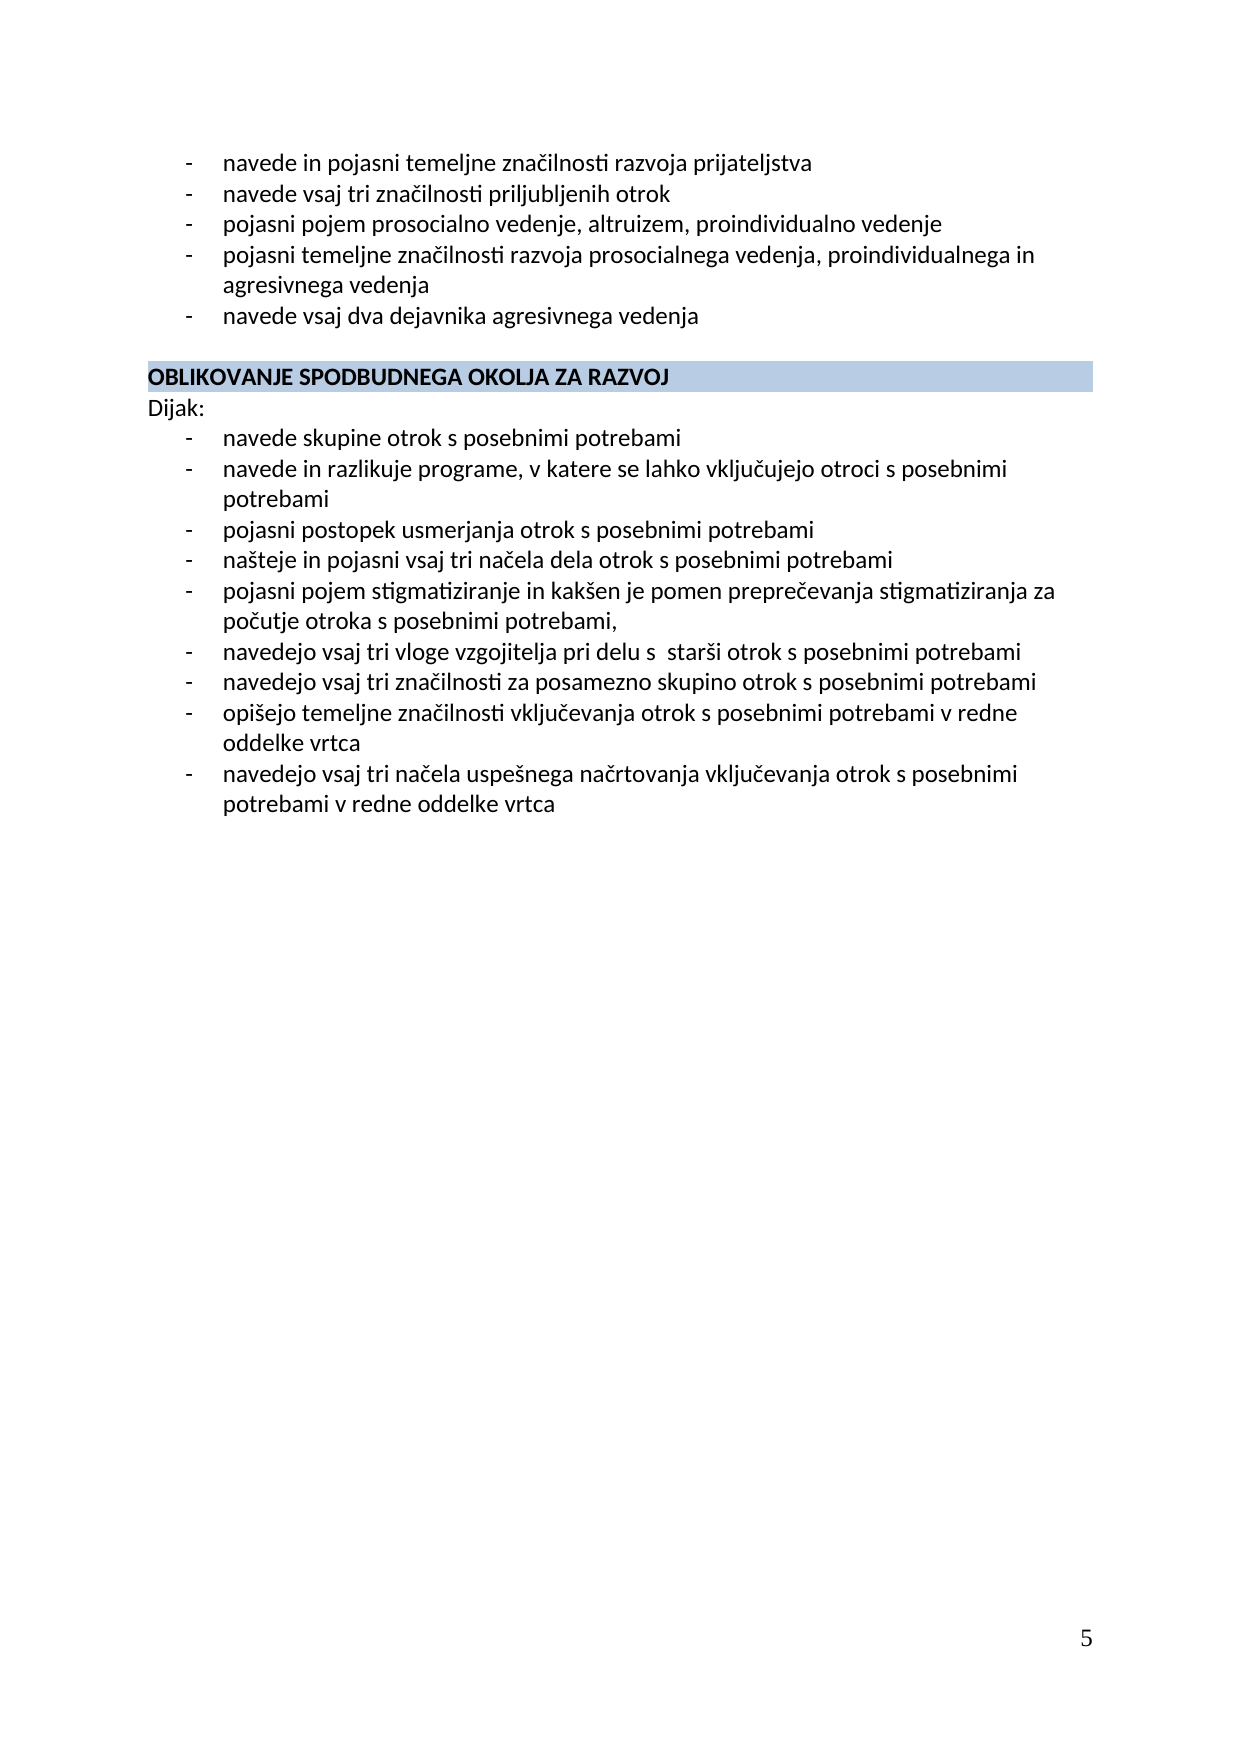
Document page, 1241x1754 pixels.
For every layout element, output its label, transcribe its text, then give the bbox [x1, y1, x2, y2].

list navede in pojasni temeljne značilnosti razvoja prijateljstva [185, 148, 1093, 178]
list navede skupine otrok s posebnimi potrebami [185, 422, 1093, 453]
text OBLIKOVANJE SPODBUDNEGA OKOLJA ZA RAZVOJ [148, 361, 1093, 392]
list pojasni pojem prosocialno vedenje, altruizem, proindividualno vedenje [185, 209, 1093, 239]
text Dijak: [148, 392, 1093, 422]
list pojasni pojem stigmatiziranje in kakšen je pomen preprečevanja stigmatiziranja za počutje otroka s posebnimi potrebami, [185, 575, 1093, 636]
list navede in razlikuje programe, v katere se lahko vključujejo otroci s posebnimi potrebami [185, 453, 1093, 514]
list našteje in pojasni vsaj tri načela dela otrok s posebnimi potrebami [185, 544, 1093, 575]
list opišejo temeljne značilnosti vključevanja otrok s posebnimi potrebami v redne oddelke vrtca [185, 697, 1093, 758]
list pojasni postopek usmerjanja otrok s posebnimi potrebami [185, 514, 1093, 544]
list navedejo vsaj tri značilnosti za posamezno skupino otrok s posebnimi potrebami [185, 666, 1093, 697]
list navedejo vsaj tri vloge vzgojitelja pri delu s starši otrok s posebnimi potrebami [185, 636, 1093, 666]
list navede vsaj dva dejavnika agresivnega vedenja [185, 300, 1093, 331]
list pojasni temeljne značilnosti razvoja prosocialnega vedenja, proindividualnega in agresivnega vedenja [185, 239, 1093, 300]
list navede vsaj tri značilnosti priljubljenih otrok [185, 178, 1093, 209]
list navedejo vsaj tri načela uspešnega načrtovanja vključevanja otrok s posebnimi potrebami v redne oddelke vrtca [185, 758, 1093, 819]
